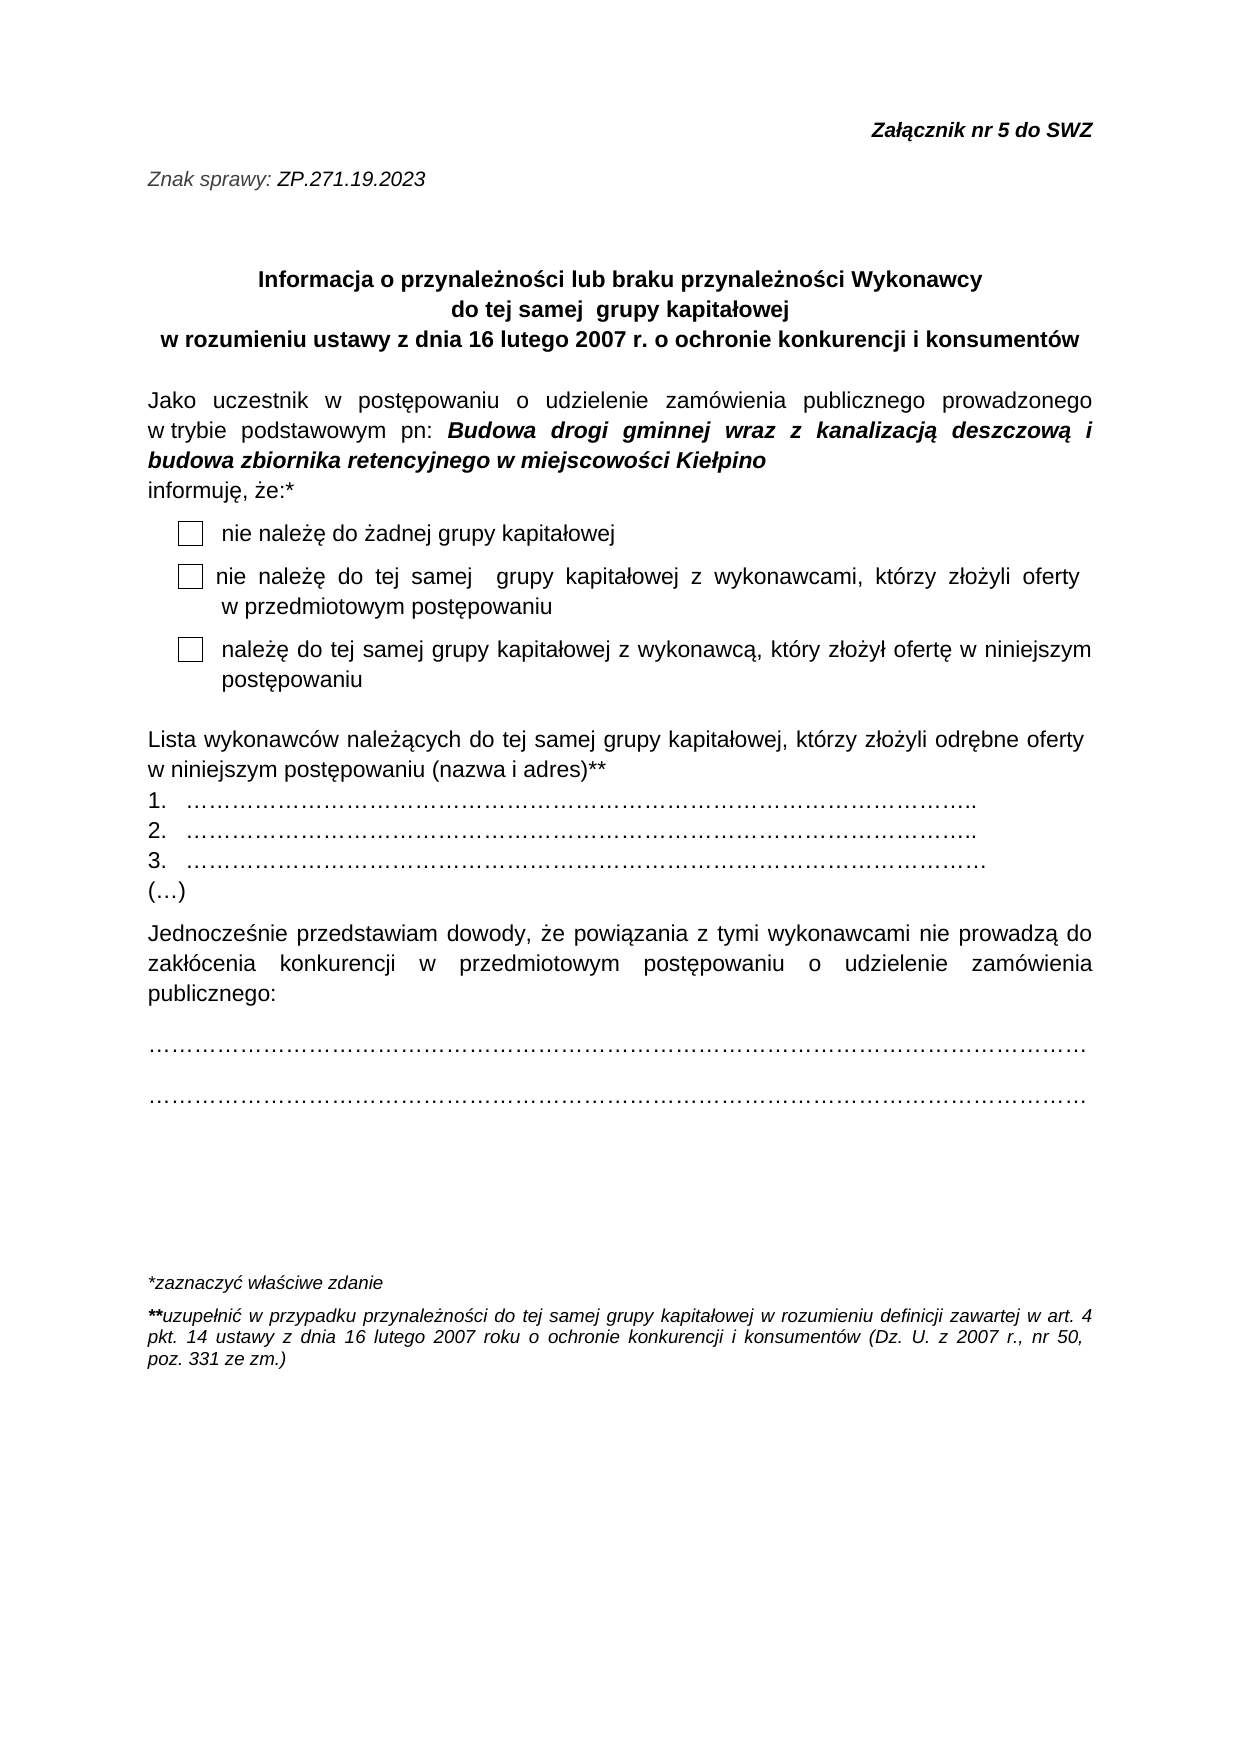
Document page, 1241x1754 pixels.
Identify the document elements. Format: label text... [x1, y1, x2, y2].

text należę do tej samej grupy kapitałowej z wykonawcą, który złożył ofertę w niniejszym postępowaniu [177, 636, 1093, 692]
list ………………………………………………………………………………………….. [148, 817, 1093, 843]
list **uzupełnić w przypadku przynależności do tej samej grupy kapitałowej w rozumieniu definicji zawartej w art. 4 pkt. 14 ustawy z dnia 16 lutego 2007 roku o ochronie konkurencji i konsumentów (Dz. U. z 2007 r., nr 50, poz. 331 ze zm.) [148, 1304, 1093, 1369]
text informuję, że:* [148, 477, 1093, 504]
text …………………………………………………………………………………………………………… [148, 1031, 1093, 1058]
text Załącznik nr 5 do SWZ [148, 118, 1093, 142]
text Jednocześnie przedstawiam dowody, że powiązania z tymi wykonawcami nie prowadzą do zakłócenia konkurencji w przedmiotowym postępowaniu o udzielenie zamówienia publicznego: [148, 920, 1093, 1007]
text Jako uczestnik w postępowaniu o udzielenie zamówienia publicznego prowadzonego w trybie podstawowym pn: Budowa drogi gminnej wraz z kanalizacją deszczową i budowa zbiornika retencyjnego w miejscowości Kiełpino [148, 387, 1093, 473]
text Lista wykonawców należących do tej samej grupy kapitałowej, którzy złożyli odrębne oferty w niniejszym postępowaniu (nazwa i adres)** [148, 726, 1093, 783]
list (…) [148, 877, 1093, 904]
list *zaznaczyć właściwe zdanie [148, 1272, 1093, 1294]
list ………………………………………………………………………………………….. [148, 787, 1093, 813]
list …………………………………………………………………………………………………………… [148, 1082, 1093, 1109]
subtitle Znak sprawy: ZP.271.19.2023 [148, 166, 1093, 190]
text nie należę do żadnej grupy kapitałowej [177, 520, 1093, 546]
text Informacja o przynależności lub braku przynależności Wykonawcy [148, 266, 1093, 292]
list …………………………………………………………………………………………… [148, 847, 1093, 873]
text w rozumieniu ustawy z dnia 16 lutego 2007 r. o ochronie konkurencji i konsumentów [148, 326, 1093, 353]
text do tej samej grupy kapitałowej [148, 296, 1093, 322]
text nie należę do tej samej grupy kapitałowej z wykonawcami, którzy złożyli oferty w przedmiotowym postępowaniu [177, 563, 1093, 619]
